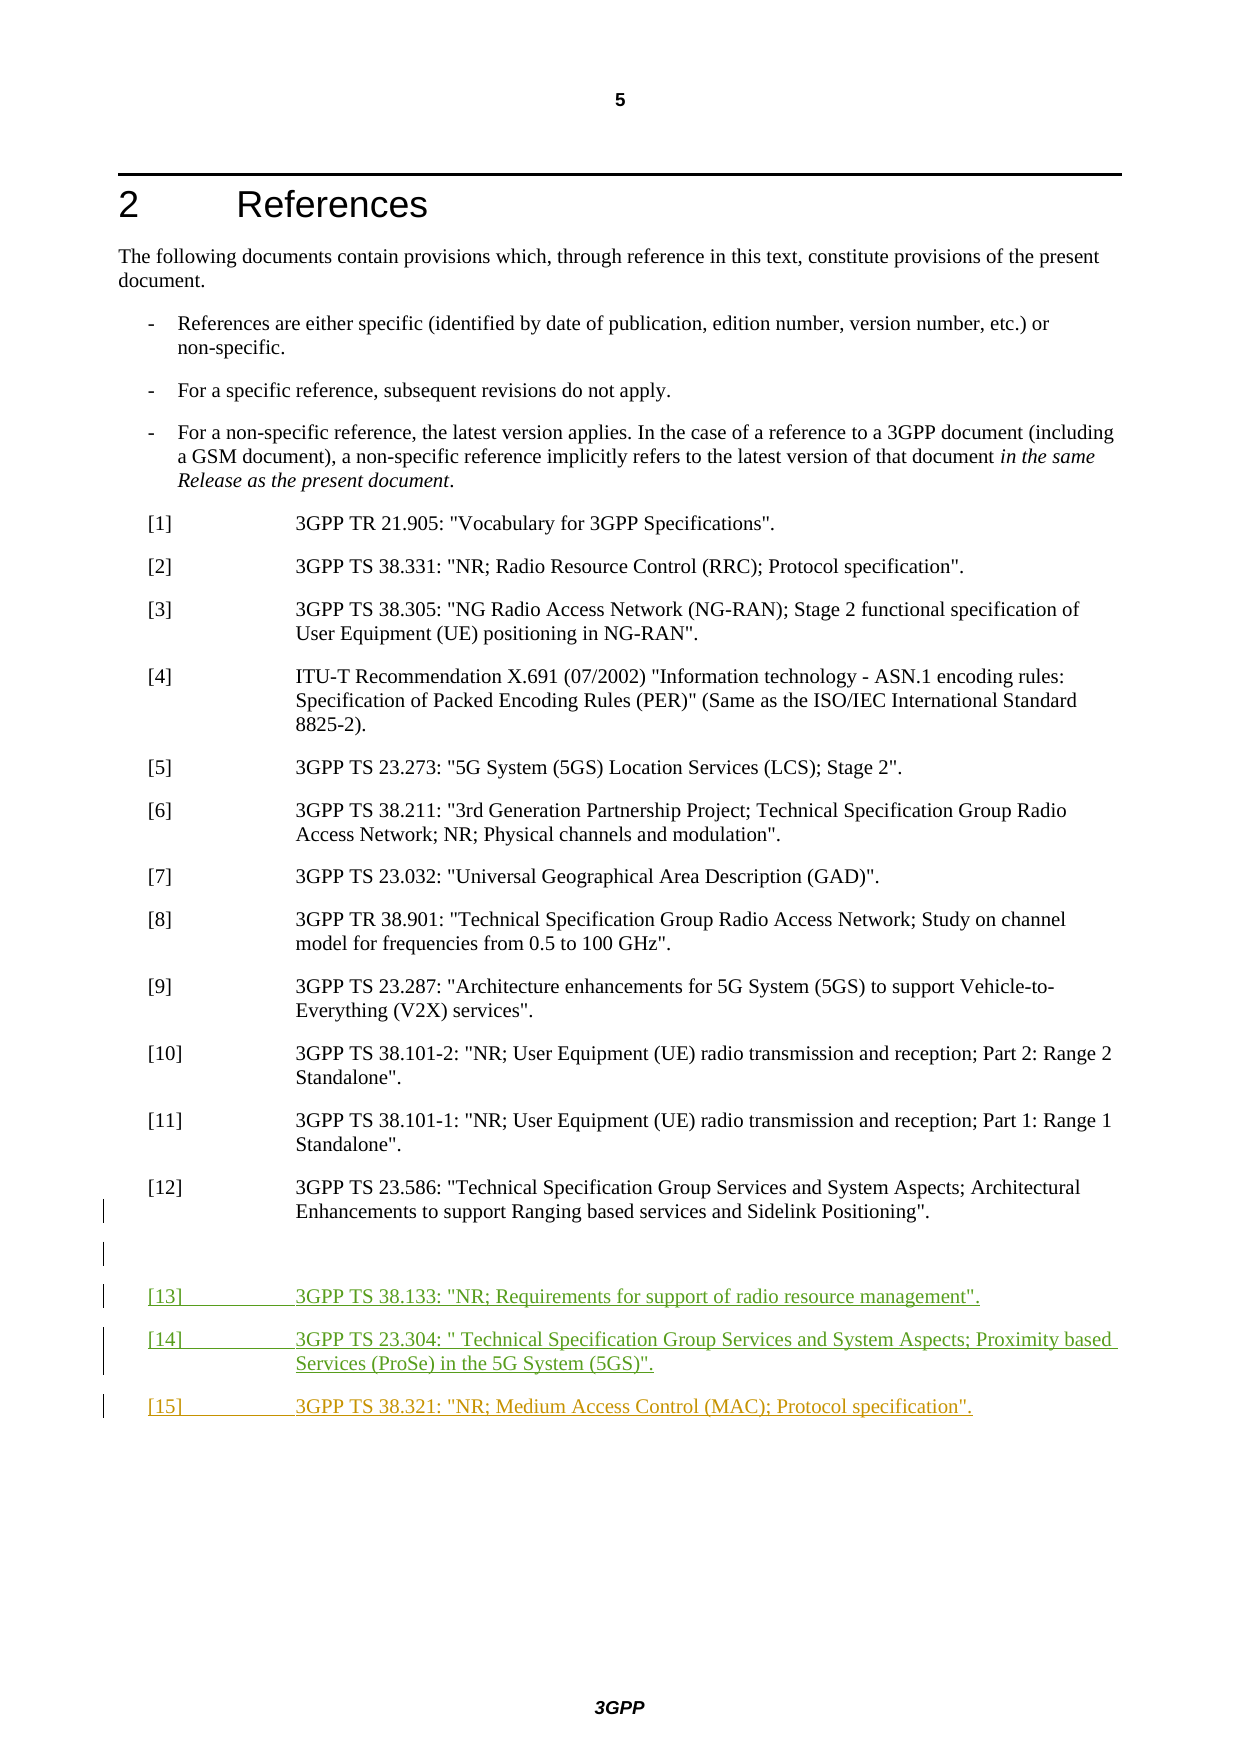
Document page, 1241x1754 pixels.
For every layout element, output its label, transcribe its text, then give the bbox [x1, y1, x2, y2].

subtitle 2 References [118, 176, 1122, 225]
text The following documents contain provisions which, through reference in this text, constitute provisions of the present document. [118, 244, 1122, 292]
text [8] 3GPP TR 38.901: "Technical Specification Group Radio Access Network; Study on channel model for frequencies from 0.5 to 100 GHz". [148, 907, 1122, 955]
text [12] 3GPP TS 23.586: "Technical Specification Group Services and System Aspects; Architectural Enhancements to support Ranging based services and Sidelink Positioning". [148, 1175, 1122, 1223]
text [1] 3GPP TR 21.905: "Vocabulary for 3GPP Specifications". [148, 511, 1122, 535]
text [5] 3GPP TS 23.273: "5G System (5GS) Location Services (LCS); Stage 2". [148, 755, 1122, 779]
text [11] 3GPP TS 38.101-1: "NR; User Equipment (UE) radio transmission and reception; Part 1: Range 1 Standalone". [148, 1108, 1122, 1156]
text - For a specific reference, subsequent revisions do not apply. [148, 377, 1122, 402]
text [6] 3GPP TS 38.211: "3rd Generation Partnership Project; Technical Specification Group Radio Access Network; NR; Physical channels and modulation". [148, 797, 1122, 846]
text [3] 3GPP TS 38.305: "NG Radio Access Network (NG-RAN); Stage 2 functional specification of User Equipment (UE) positioning in NG-RAN". [148, 597, 1122, 645]
text [4] ITU-T Recommendation X.691 (07/2002) "Information technology - ASN.1 encoding rules: Specification of Packed Encoding Rules (PER)" (Same as the ISO/IEC International Standard 8825-2). [148, 664, 1122, 736]
text [7] 3GPP TS 23.032: "Universal Geographical Area Description (GAD)". [148, 864, 1122, 888]
text [2] 3GPP TS 38.331: "NR; Radio Resource Control (RRC); Protocol specification". [148, 554, 1122, 578]
text [10] 3GPP TS 38.101-2: "NR; User Equipment (UE) radio transmission and reception; Part 2: Range 2 Standalone". [148, 1041, 1122, 1089]
text - References are either specific (identified by date of publication, edition number, version number, etc.) or non-specific. [148, 311, 1122, 359]
text [9] 3GPP TS 23.287: "Architecture enhancements for 5G System (5GS) to support Vehicle-to-Everything (V2X) services". [148, 974, 1122, 1022]
text - For a non-specific reference, the latest version applies. In the case of a reference to a 3GPP document (including a GSM document), a non-specific reference implicitly refers to the latest version of that document in the same Release as the present document. [148, 420, 1122, 492]
